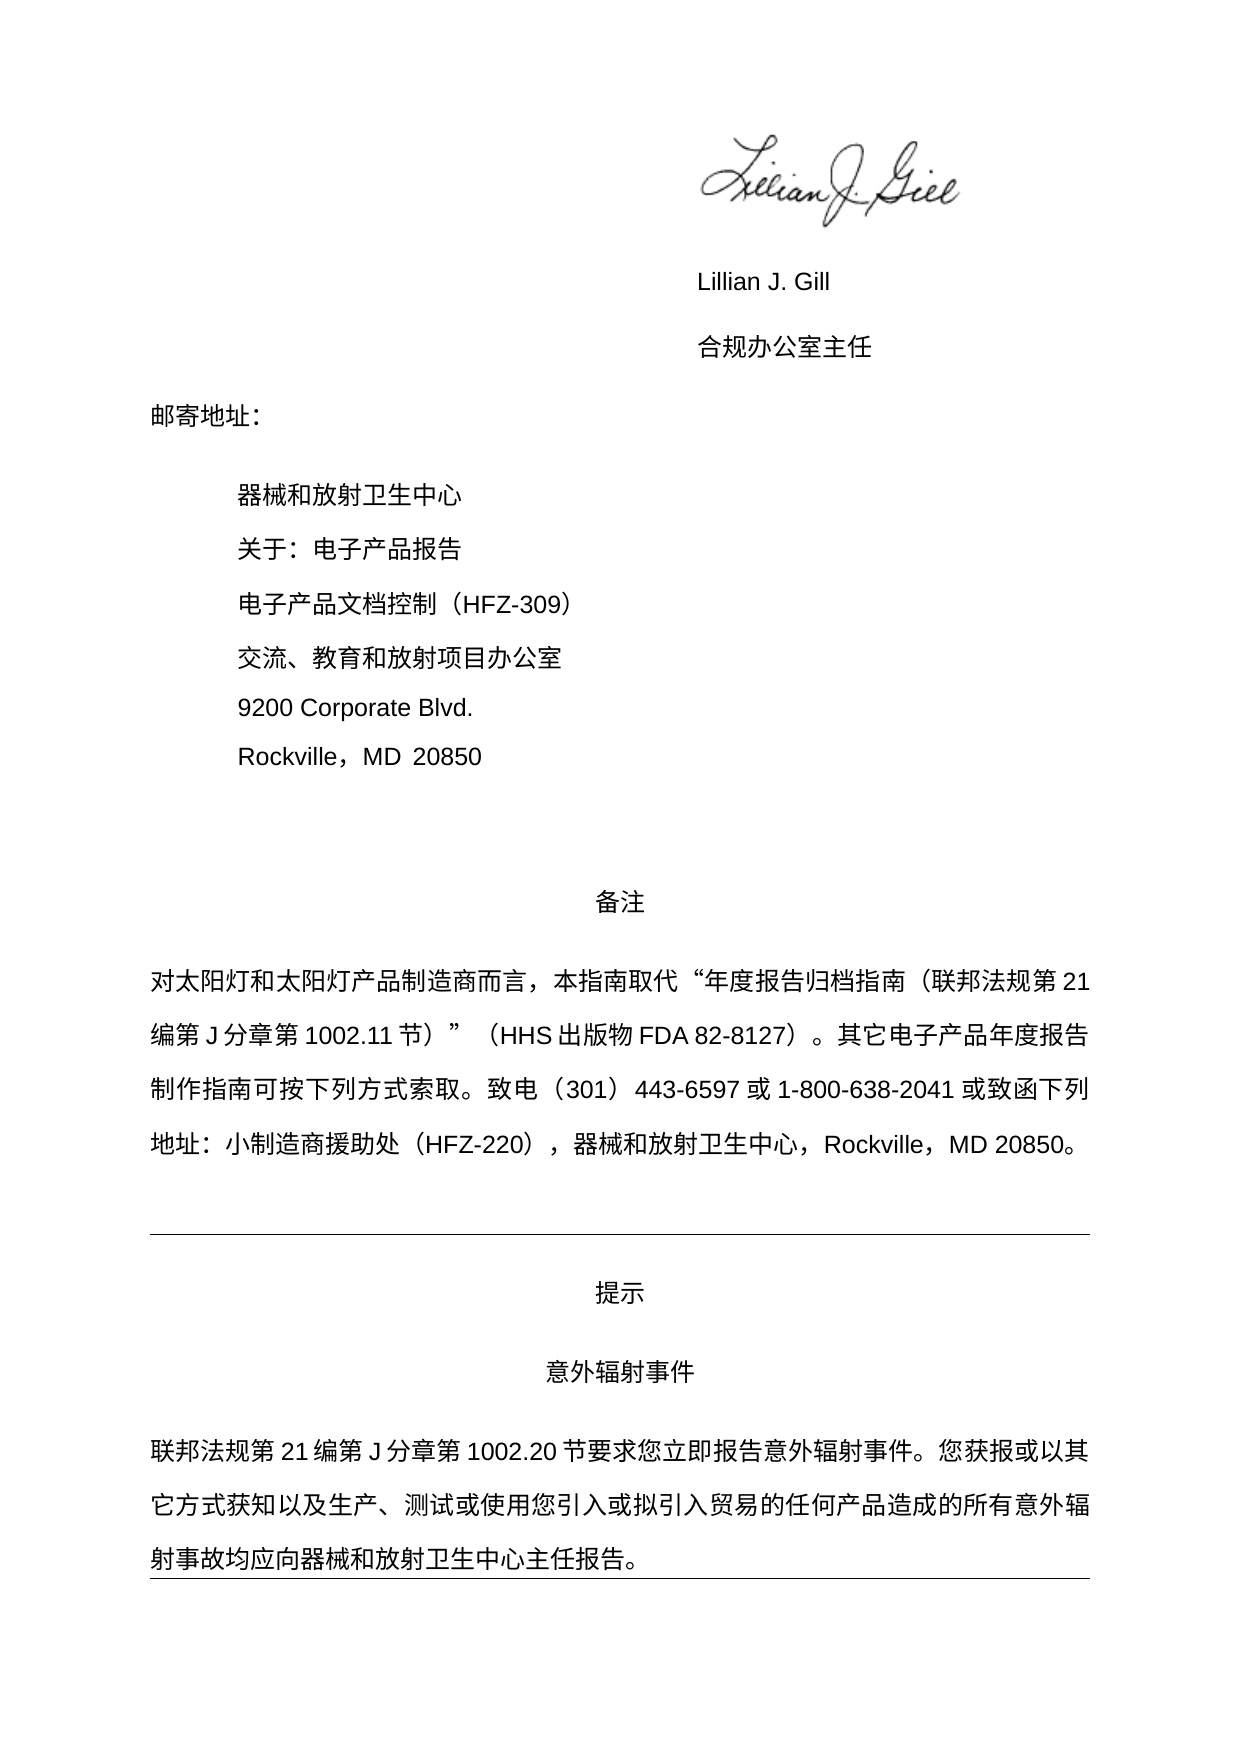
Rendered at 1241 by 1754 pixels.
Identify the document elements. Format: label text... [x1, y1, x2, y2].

text 器械和放射卫生中心 [237, 475, 1090, 512]
text Lillian J. Gill [697, 267, 1090, 295]
text Rockville，MD 20850 [237, 736, 1090, 772]
text 电子产品文档控制（HFZ-309） [237, 584, 1090, 620]
text 意外辐射事件 [150, 1352, 1090, 1388]
text 合规办公室主任 [697, 327, 1090, 363]
text 对太阳灯和太阳灯产品制造商而言，本指南取代“年度报告归档指南（联邦法规第21编第J分章第1002.11节）”（HHS出版物FDA 82-8127）。其它电子产品年度报告制作指南可按下列方式索取。致电（301）443-6597或1-800-638-2041或致函下列地址：小制造商援助处（HFZ-220），器械和放射卫生中心，Rockville，MD 20850。 [150, 961, 1090, 1160]
text 联邦法规第21编第J分章第1002.20节要求您立即报告意外辐射事件。您获报或以其它方式获知以及生产、测试或使用您引入或拟引入贸易的任何产品造成的所有意外辐射事故均应向器械和放射卫生中心主任报告。 [150, 1431, 1090, 1578]
text 关于：电子产品报告 [237, 530, 1090, 566]
text 交流、教育和放射项目办公室 [237, 638, 1090, 675]
text 备注 [150, 882, 1090, 918]
text 邮寄地址： [150, 397, 1090, 433]
text 提示 [150, 1273, 1090, 1310]
picture [696, 129, 966, 236]
text 9200 Corporate Blvd. [237, 693, 1090, 722]
